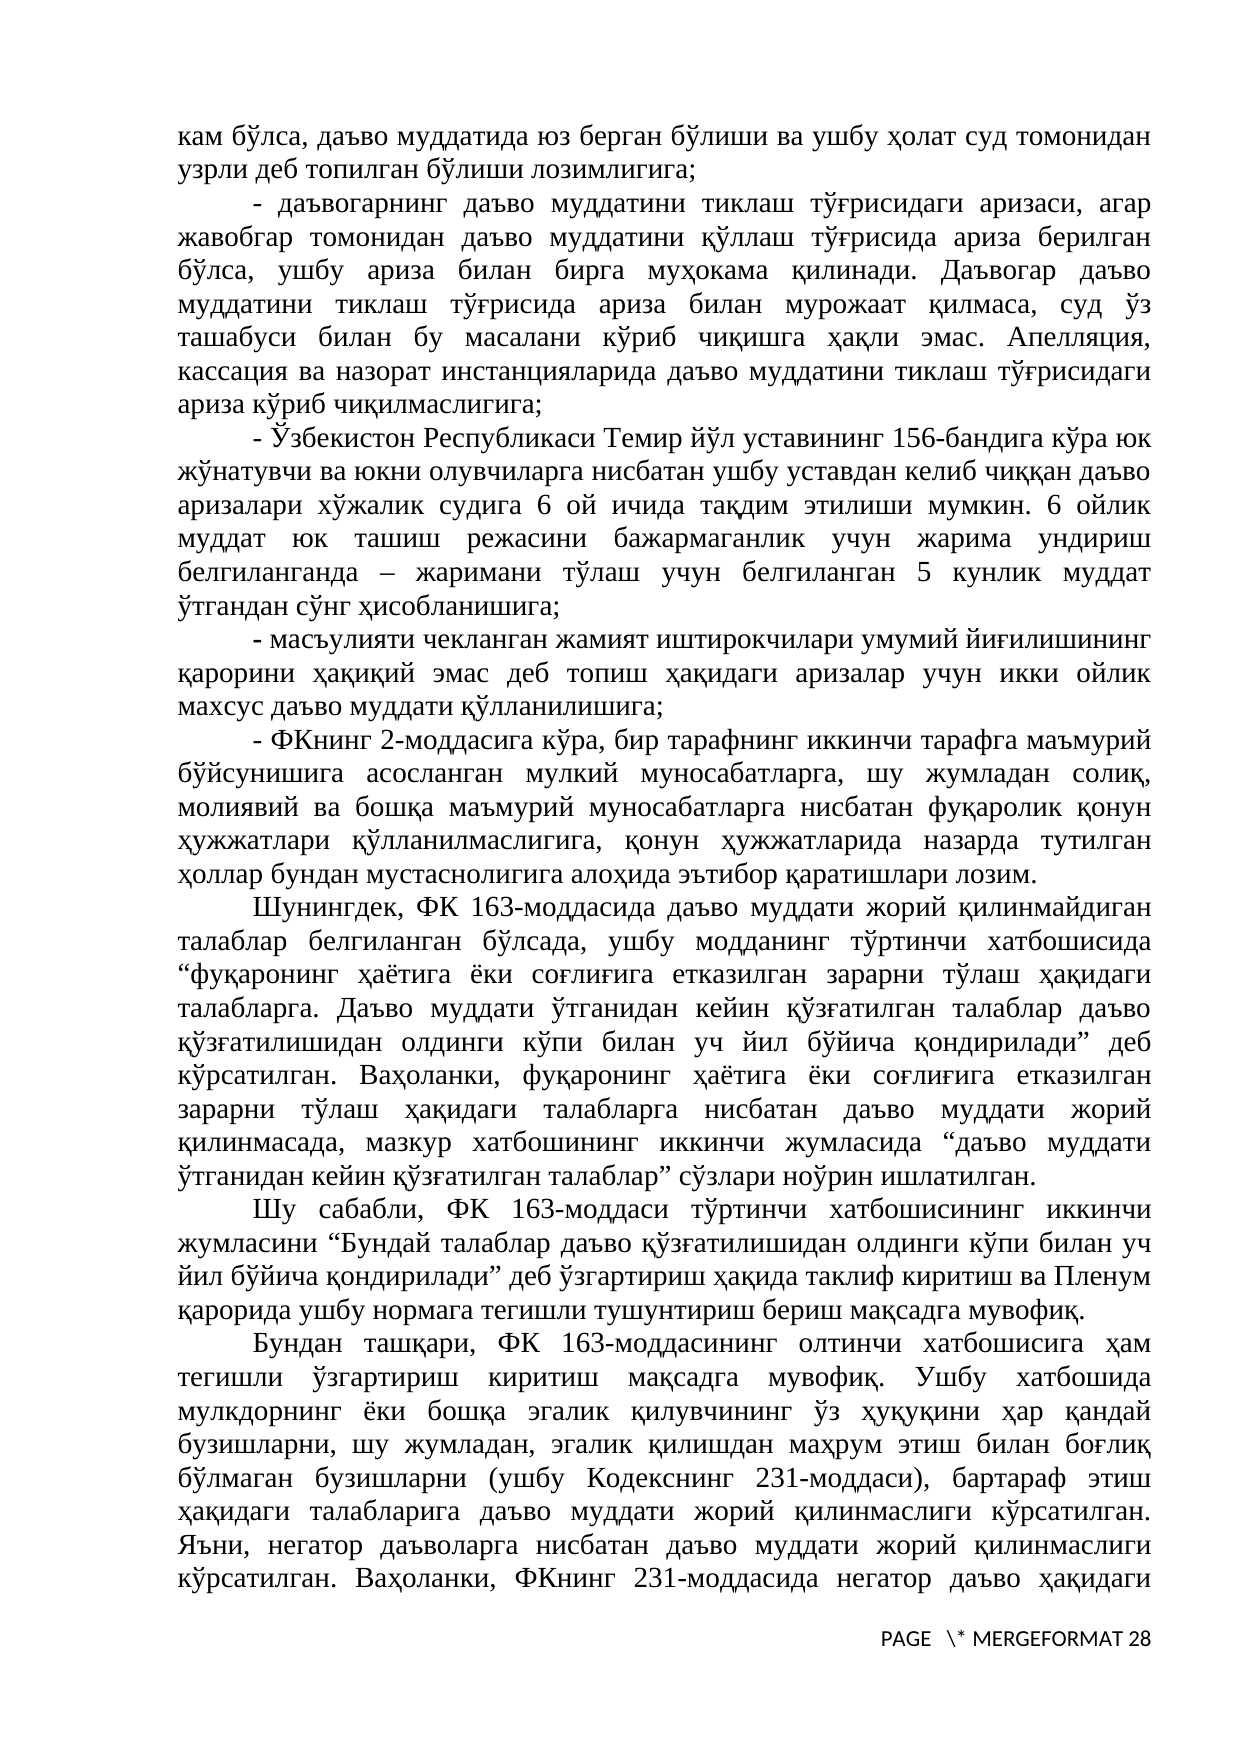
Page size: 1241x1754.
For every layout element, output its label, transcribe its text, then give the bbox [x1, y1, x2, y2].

text - масъулияти чекланган жамият иштирокчилари умумий йиғилишининг қарорини ҳақиқий эмас деб топиш ҳақидаги аризалар учун икки ойлик махсус даъво муддати қўлланилишига; [177, 621, 1152, 722]
text Шу сабабли, ФК 163-моддаси тўртинчи хатбошисининг иккинчи жумласини “Бундай талаблар даъво қўзғатилишидан олдинги кўпи билан уч йил бўйича қондирилади” деб ўзгартириш ҳақида таклиф киритиш ва Пленум қарорида ушбу нормага тегишли тушунтириш бериш мақсадга мувофиқ. [177, 1191, 1152, 1326]
text - даъвогарнинг даъво муддатини тиклаш тўғрисидаги аризаси, агар жавобгар томонидан даъво муддатини қўллаш тўғрисида ариза берилган бўлса, ушбу ариза билан бирга муҳокама қилинади. Даъвогар даъво муддатини тиклаш тўғрисида ариза билан мурожаат қилмаса, суд ўз ташабуси билан бу масалани кўриб чиқишга ҳақли эмас. Апелляция, кассация ва назорат инстанцияларида даъво муддатини тиклаш тўғрисидаги ариза кўриб чиқилмаслигига; [177, 185, 1152, 420]
text - Ўзбекистон Республикаси Темир йўл уставининг 156-бандига кўра юк жўнатувчи ва юкни олувчиларга нисбатан ушбу уставдан келиб чиққан даъво аризалари хўжалик судига 6 ой ичида тақдим этилиши мумкин. 6 ойлик муддат юк ташиш режасини бажармаганлик учун жарима ундириш белгиланганда – жаримани тўлаш учун белгиланган 5 кунлик муддат ўтгандан сўнг ҳисобланишига; [177, 420, 1152, 621]
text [177, 118, 1152, 185]
text - ФКнинг 2-моддасига кўра, бир тарафнинг иккинчи тарафга маъмурий бўйсунишига асосланган мулкий муносабатларга, шу жумладан солиқ, молиявий ва бошқа маъмурий муносабатларга нисбатан фуқаролик қонун ҳужжатлари қўлланилмаслигига, қонун ҳужжатларида назарда тутилган ҳоллар бундан мустаснолигига алоҳида эътибор қаратишлари лозим. [177, 722, 1152, 889]
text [177, 1326, 1152, 1594]
text Шунингдек, ФК 163-моддасида даъво муддати жорий қилинмайдиган талаблар белгиланган бўлсада, ушбу модданинг тўртинчи хатбошисида “фуқаронинг ҳаётига ёки соғлиғига етказилган зарарни тўлаш ҳақидаги талабларга. Даъво муддати ўтганидан кейин қўзғатилган талаблар даъво қўзғатилишидан олдинги кўпи билан уч йил бўйича қондирилади” деб кўрсатилган. Ваҳоланки, фуқаронинг ҳаётига ёки соғлиғига етказилган зарарни тўлаш ҳақидаги талабларга нисбатан даъво муддати жорий қилинмасада, мазкур хатбошининг иккинчи жумласида “даъво муддати ўтганидан кейин қўзғатилган талаблар” сўзлари ноўрин ишлатилган. [177, 889, 1152, 1191]
